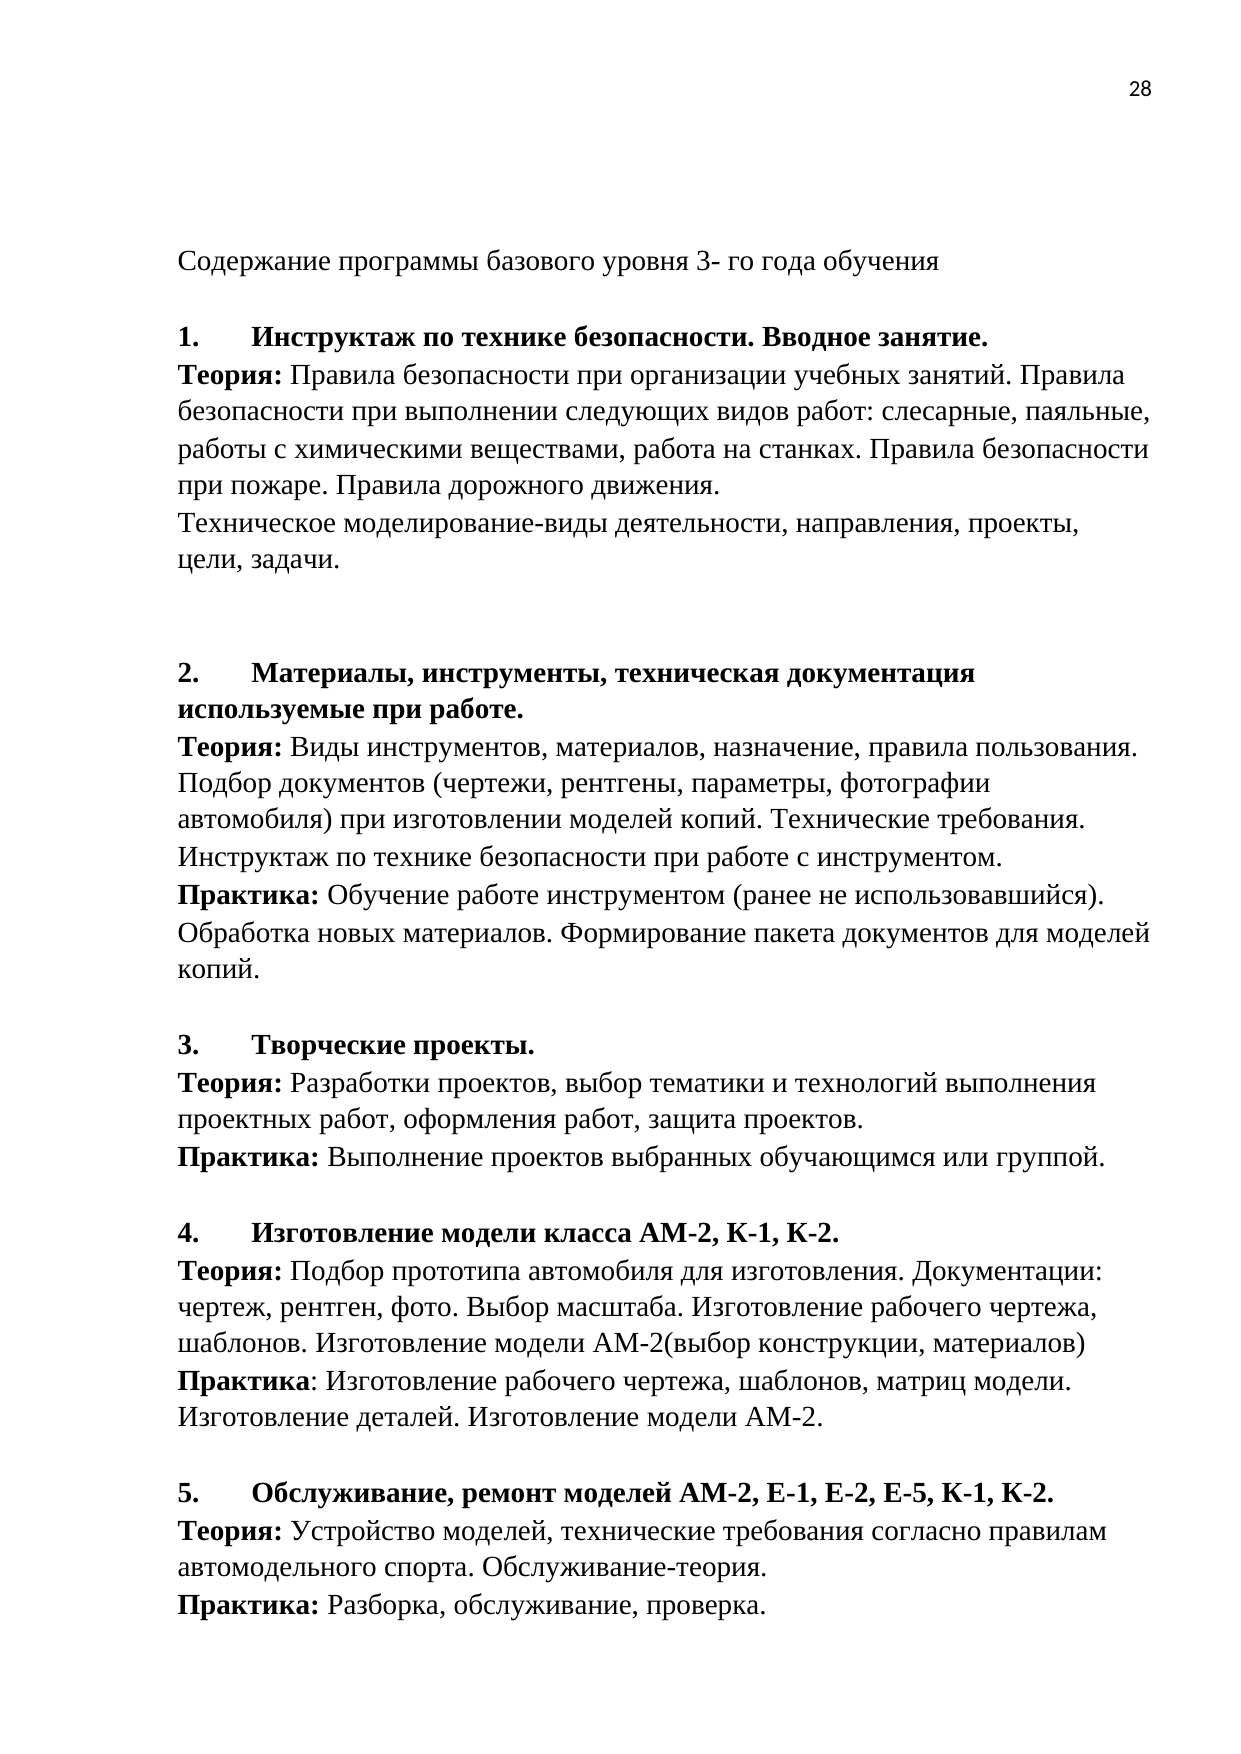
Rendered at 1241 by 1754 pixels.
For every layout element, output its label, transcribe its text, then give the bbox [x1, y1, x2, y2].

text Содержание программы базового уровня 3- го года обучения [177, 243, 1152, 277]
text Практика: Разборка, обслуживание, проверка. [177, 1587, 1152, 1621]
text 1. Инструктаж по технике безопасности. Вводное занятие. [177, 319, 1152, 353]
text Техническое моделирование-виды деятельности, направления, проекты, цели, задачи. [177, 505, 1152, 575]
text Теория: Виды инструментов, материалов, назначение, правила пользования. Подбор документов (чертежи, рентгены, параметры, фотографии автомобиля) при изготовлении моделей копий. Технические требования. [177, 729, 1152, 835]
text Практика: Обучение работе инструментом (ранее не использовавшийся). [177, 877, 1152, 911]
text Теория: Подбор прототипа автомобиля для изготовления. Документации: чертеж, рентген, фото. Выбор масштаба. Изготовление рабочего чертежа, шаблонов. Изготовление модели АМ-2(выбор конструкции, материалов) [177, 1253, 1152, 1359]
text Теория: Разработки проектов, выбор тематики и технологий выполнения проектных работ, оформления работ, защита проектов. [177, 1065, 1152, 1135]
text Практика: Изготовление рабочего чертежа, шаблонов, матриц модели. Изготовление деталей. Изготовление модели АМ-2. [177, 1363, 1152, 1433]
text 2. Материалы, инструменты, техническая документация используемые при работе. [177, 655, 1152, 725]
text Обработка новых материалов. Формирование пакета документов для моделей копий. [177, 915, 1152, 985]
text Практика: Выполнение проектов выбранных обучающимся или группой. [177, 1139, 1152, 1173]
text Теория: Правила безопасности при организации учебных занятий. Правила безопасности при выполнении следующих видов работ: слесарные, паяльные, [177, 357, 1152, 427]
text 5. Обслуживание, ремонт моделей АМ-2, Е-1, Е-2, Е-5, К-1, К-2. [177, 1475, 1152, 1509]
text 3. Творческие проекты. [177, 1027, 1152, 1061]
text Теория: Устройство моделей, технические требования согласно правилам автомодельного спорта. Обслуживание-теория. [177, 1513, 1152, 1583]
text Инструктаж по технике безопасности при работе с инструментом. [177, 839, 1152, 873]
text 4. Изготовление модели класса АМ-2, К-1, К-2. [177, 1215, 1152, 1249]
text работы с химическими веществами, работа на станках. Правила безопасности при пожаре. Правила дорожного движения. [177, 431, 1152, 501]
